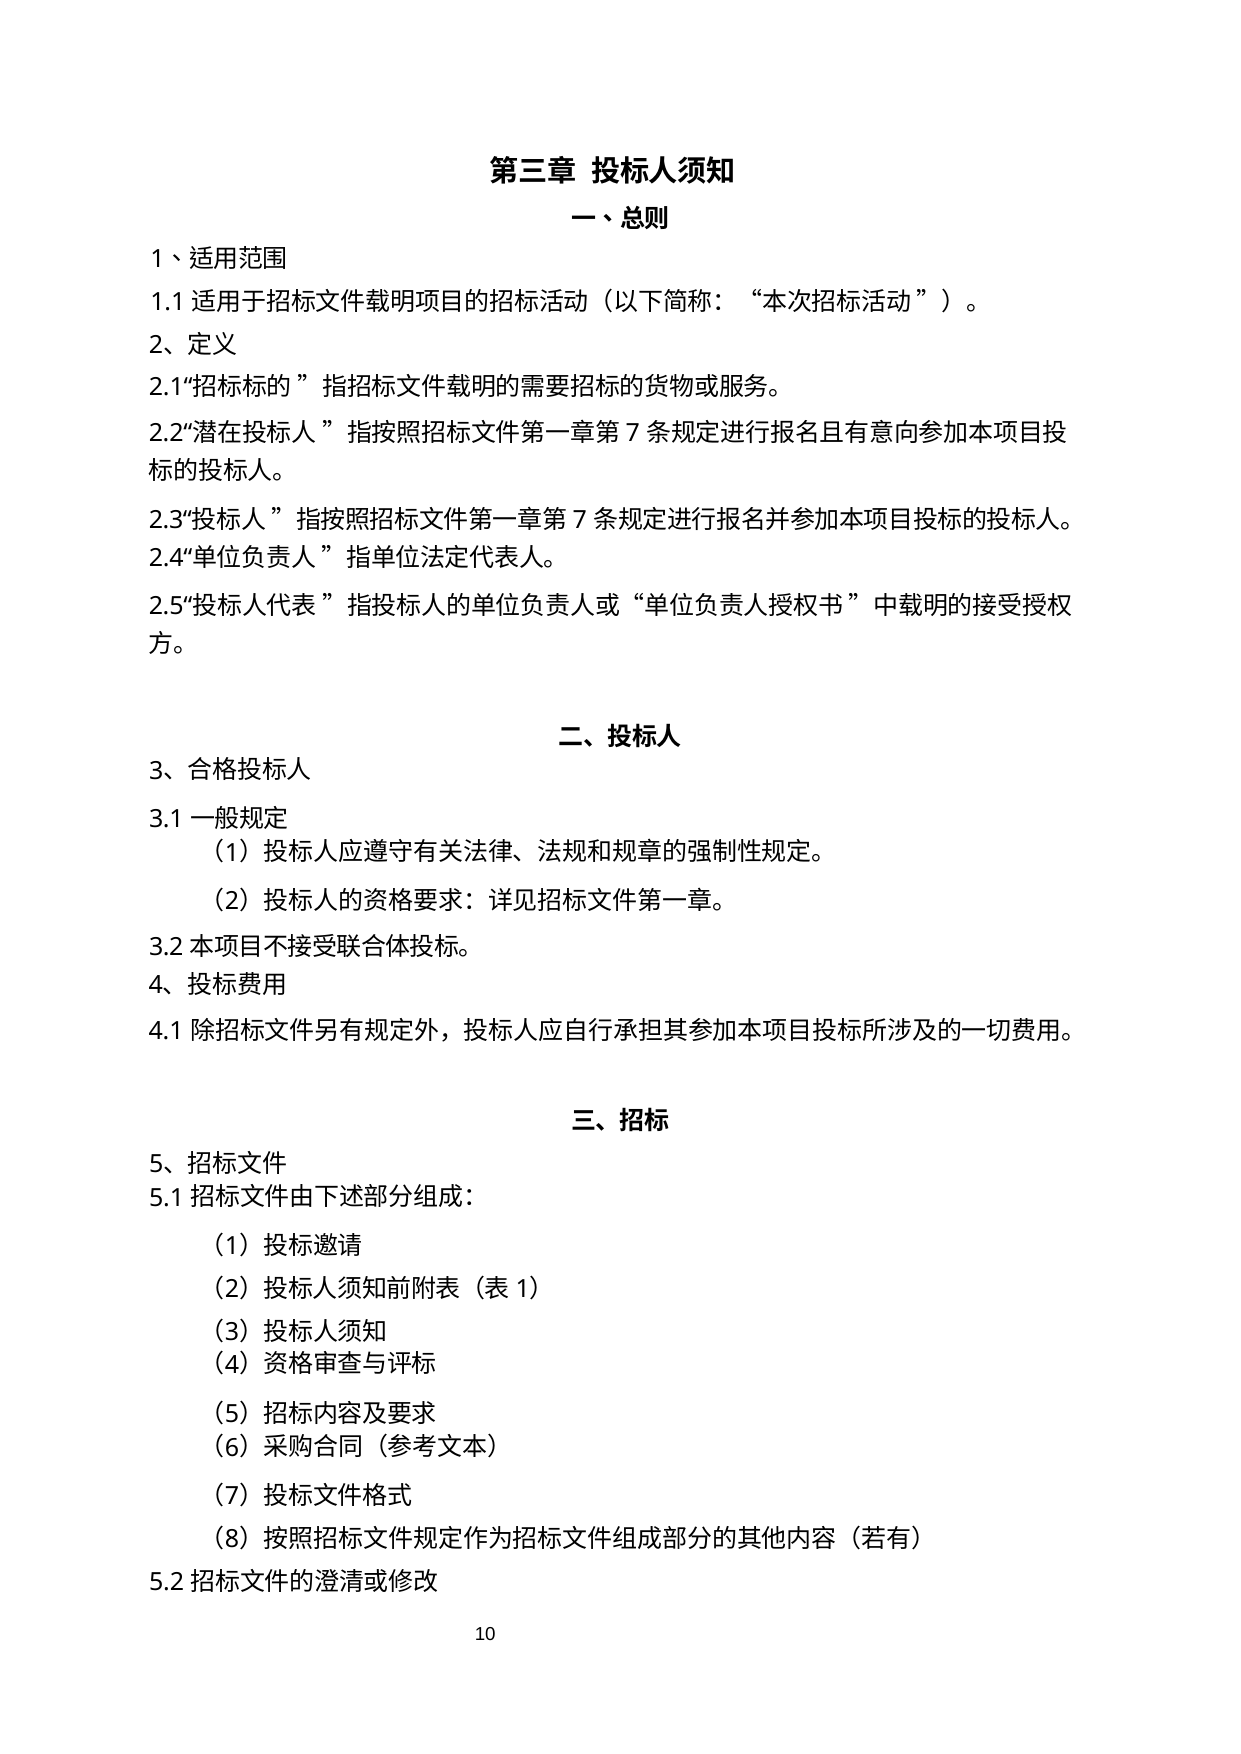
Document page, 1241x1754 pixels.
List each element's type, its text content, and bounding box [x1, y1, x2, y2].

text 二、投标人 [558, 719, 1101, 752]
text 一、总则 [571, 203, 1101, 233]
text 三、招标 [571, 1103, 1101, 1136]
text （1）投标人应遵守有关法律、法规和规章的强制性规定。 [199, 844, 1101, 883]
text （3）投标人须知 [199, 1314, 1101, 1347]
text 3.2 本项目不接受联合体投标。 4、投标费用 [148, 927, 487, 1001]
text （6）采购合同（参考文本） [199, 1439, 1101, 1478]
text （1）投标邀请 [199, 1228, 1101, 1261]
text 3、合格投标人 [149, 762, 1101, 801]
text （2）投标人的资格要求：详见招标文件第一章。 [199, 883, 1101, 916]
text 1、适用范围 [150, 243, 1101, 274]
text 第三章 投标人须知 [489, 159, 1101, 203]
text （7）投标文件格式 [199, 1478, 1101, 1511]
text 2.2“潜在投标人 ”指按照招标文件第一章第 7 条规定进行报名且有意向参加本项目投 标的投标人。 [148, 412, 1085, 487]
text （4）资格审查与评标 [199, 1356, 1101, 1396]
text 5、招标文件 [149, 1146, 1101, 1179]
text 5.2 招标文件的澄清或修改 [149, 1564, 1101, 1597]
text 2.1“招标标的 ”指招标文件载明的需要招标的货物或服务。 [149, 369, 1101, 402]
text 5.1 招标文件由下述部分组成： [149, 1189, 1101, 1228]
text 4.1 除招标文件另有规定外，投标人应自行承担其参加本项目投标所涉及的一切费用。 [148, 1013, 1101, 1046]
text 3.1 一般规定 [149, 801, 1101, 834]
text （5）招标内容及要求 [199, 1396, 1101, 1429]
text （8）按照招标文件规定作为招标文件组成部分的其他内容（若有） [199, 1521, 1101, 1554]
text 2、定义 [149, 327, 1101, 360]
text 2.3“投标人 ”指按照招标文件第一章第 7 条规定进行报名并参加本项目投标的投标人。 2.4“单位负责人 ”指单位法定代表人。 [149, 499, 1101, 574]
text （2）投标人须知前附表（表 1） [199, 1271, 1101, 1304]
text 2.5“投标人代表 ”指投标人的单位负责人或“单位负责人授权书 ”中载明的接受授权 方。 [148, 586, 1085, 660]
text 1.1 适用于招标文件载明项目的招标活动（以下简称：“本次招标活动 ”）。 [150, 284, 1101, 317]
